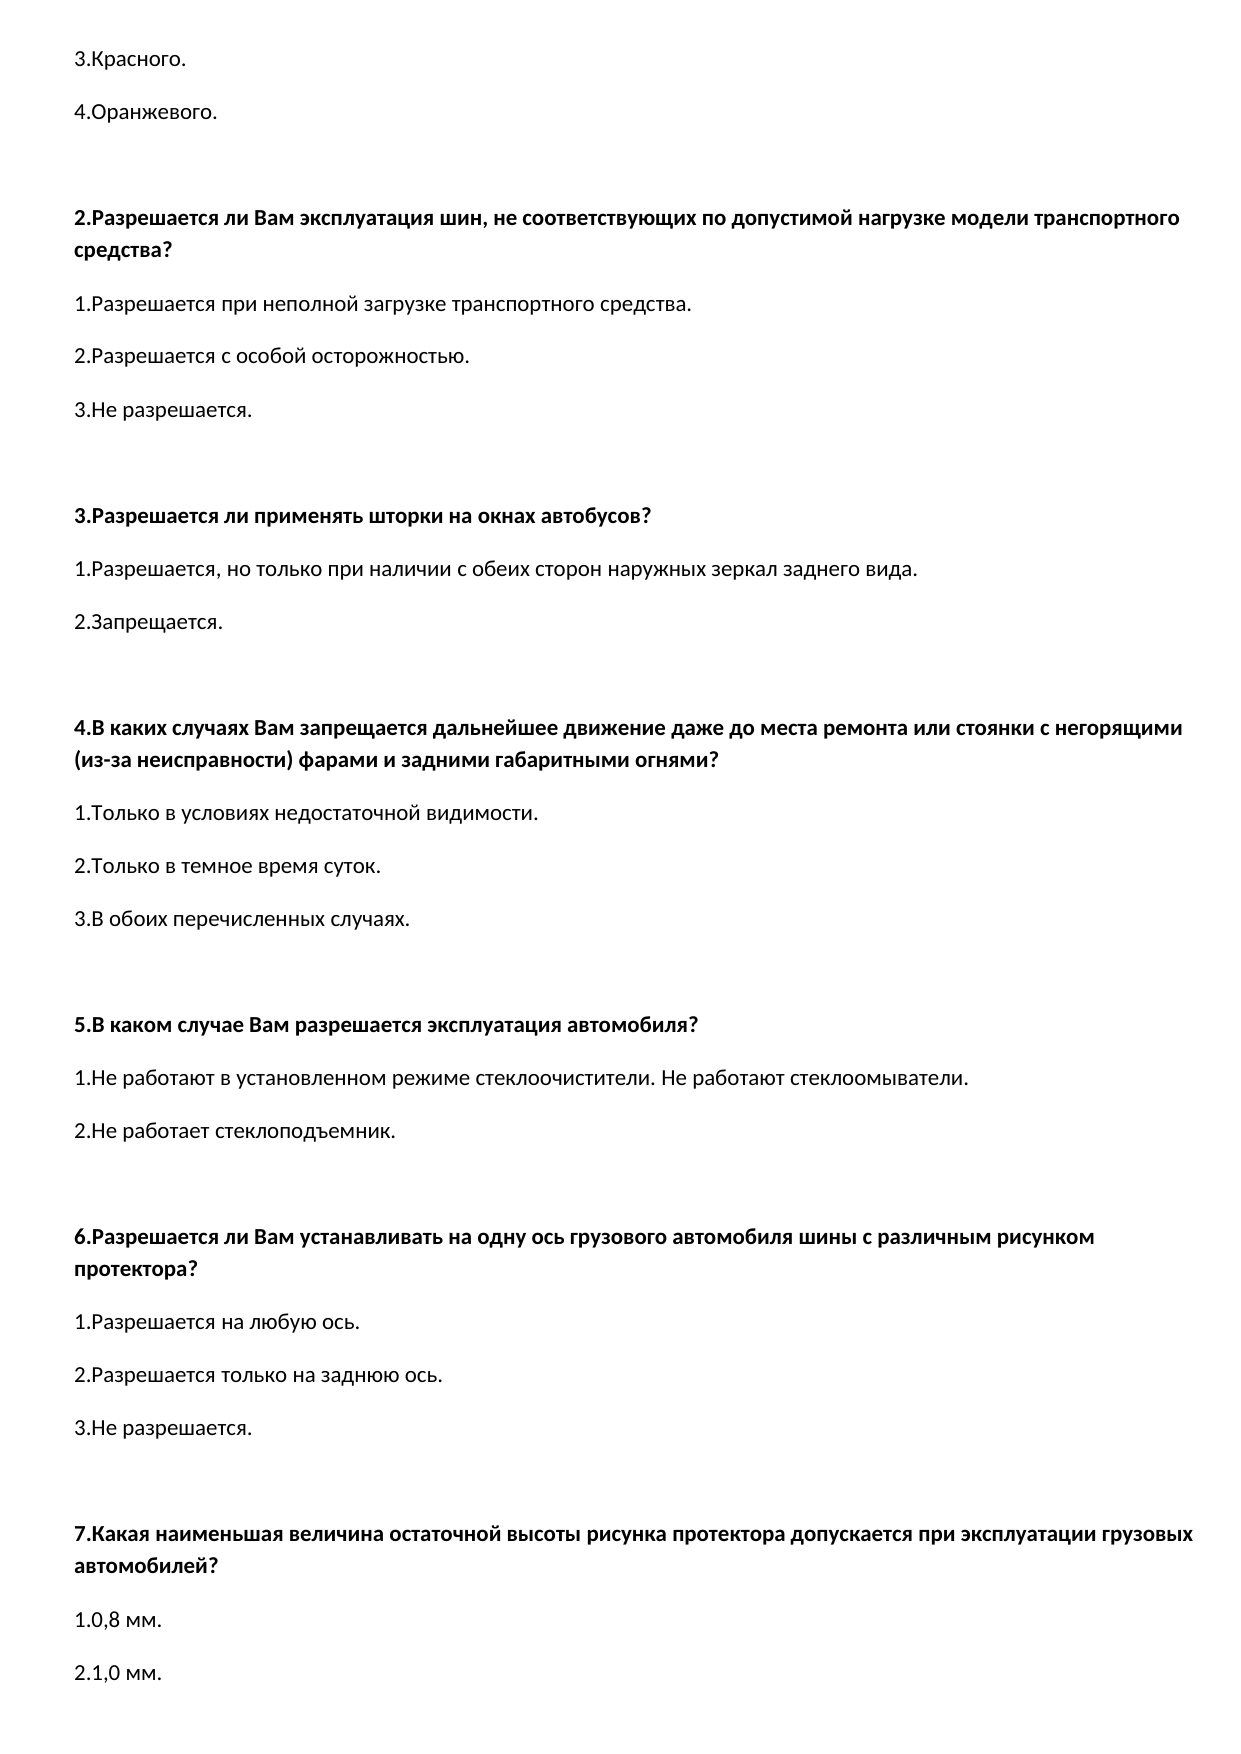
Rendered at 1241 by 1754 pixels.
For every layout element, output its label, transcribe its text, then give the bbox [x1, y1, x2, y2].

text 3.Разрешается ли применять шторки на окнах автобусов? [74, 501, 1196, 529]
text 1.0,8 мм. [74, 1605, 1196, 1633]
text 5.В каком случае Вам разрешается эксплуатация автомобиля? [74, 1010, 1196, 1038]
text 1.Разрешается при неполной загрузке транспортного средства. [74, 289, 1196, 317]
text 1.Не работают в установленном режиме стеклоочистители. Не работают стеклоомыватели. [74, 1063, 1196, 1091]
text 1.Разрешается, но только при наличии с обеих сторон наружных зеркал заднего вида. [74, 554, 1196, 582]
text 4.В каких случаях Вам запрещается дальнейшее движение даже до места ремонта или стоянки с негорящими (из-за неисправности) фарами и задними габаритными огнями? [74, 713, 1196, 773]
text 2.Разрешается ли Вам эксплуатация шин, не соответствующих по допустимой нагрузке модели транспортного средства? [74, 203, 1196, 264]
text 2.Не работает стеклоподъемник. [74, 1116, 1196, 1144]
text 7.Какая наименьшая величина остаточной высоты рисунка протектора допускается при эксплуатации грузовых автомобилей? [74, 1519, 1196, 1580]
text 1.Только в условиях недостаточной видимости. [74, 798, 1196, 826]
text 2.1,0 мм. [74, 1658, 1196, 1686]
text 3.Красного. [74, 44, 1196, 72]
text 3.Не разрешается. [74, 395, 1196, 423]
text 3.Не разрешается. [74, 1413, 1196, 1441]
text 3.В обоих перечисленных случаях. [74, 904, 1196, 932]
text 6.Разрешается ли Вам устанавливать на одну ось грузового автомобиля шины с различным рисунком протектора? [74, 1222, 1196, 1282]
text 1.Разрешается на любую ось. [74, 1307, 1196, 1335]
text 2.Только в темное время суток. [74, 851, 1196, 879]
text 2.Разрешается с особой осторожностью. [74, 342, 1196, 370]
text 2.Запрещается. [74, 607, 1196, 635]
text 2.Разрешается только на заднюю ось. [74, 1360, 1196, 1388]
text 4.Оранжевого. [74, 97, 1196, 125]
